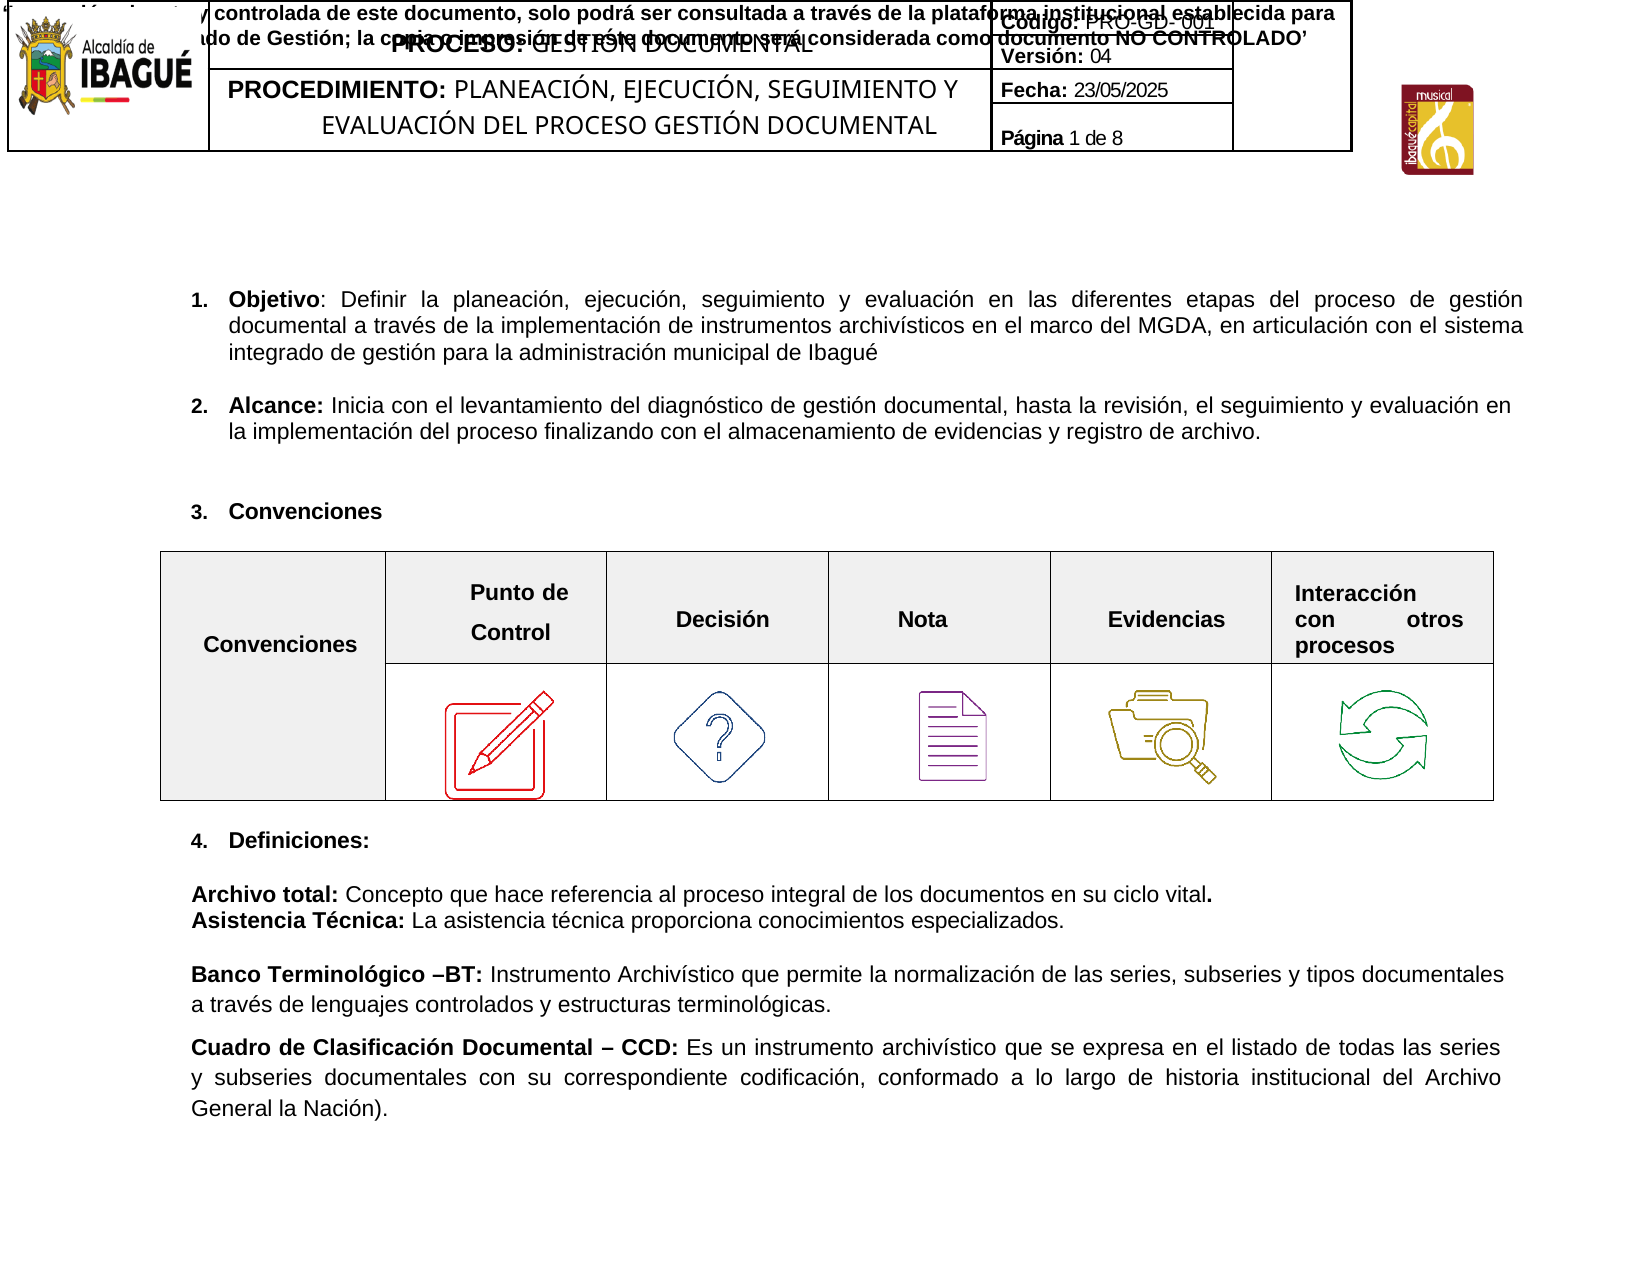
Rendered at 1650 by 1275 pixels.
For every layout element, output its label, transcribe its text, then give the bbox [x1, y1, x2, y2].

picture [918, 691, 987, 781]
table_header Nota [829, 552, 1050, 663]
table_header Punto de Control [386, 552, 606, 663]
text Banco Terminológico –BT: Instrumento Archivístico que permite la normalización de las series, subseries y tipos documentales a través de lenguajes controlados y estructuras terminológicas. [191, 961, 1505, 1018]
table_cell [1051, 664, 1271, 800]
table_cell [607, 664, 828, 800]
table_header Convenciones [161, 552, 385, 800]
text Asistencia Técnica: La asistencia técnica proporciona conocimientos especializados. [191, 907, 1525, 933]
picture [673, 691, 766, 783]
picture [444, 690, 554, 800]
list Objetivo: Definir la planeación, ejecución, seguimiento y evaluación en las diferentes etapas del proceso de gestión documental a través de la implementación de instrumentos archivísticos en el marco del MGDA, en articulación con el sistema integrado de gestión para la administración municipal de Ibagué [191, 286, 1525, 365]
table_cell [829, 664, 1050, 800]
list Alcance: Inicia con el levantamiento del diagnóstico de gestión documental, hasta la revisión, el seguimiento y evaluación en la implementación del proceso finalizando con el almacenamiento de evidencias y registro de archivo. [191, 392, 1513, 444]
list Definiciones: [191, 827, 1525, 854]
text Archivo total: Concepto que hace referencia al proceso integral de los documentos en su ciclo vital. [191, 881, 1525, 907]
picture [1401, 84, 1474, 175]
table_header Interacción con otros procesos [1272, 552, 1493, 663]
picture [9, 7, 202, 121]
text Cuadro de Clasificación Documental – CCD: Es un instrumento archivístico que se expresa en el listado de todas las series y subseries documentales con su correspondiente codificación, conformado a lo largo de historia institucional del Archivo General la Nación). [191, 1033, 1501, 1121]
list Convenciones [191, 498, 1525, 524]
table_header Decisión [607, 552, 828, 663]
picture [1338, 690, 1428, 780]
picture [1108, 690, 1217, 785]
table_cell [1272, 664, 1493, 800]
table_cell [386, 664, 606, 800]
table_header Evidencias [1051, 552, 1271, 663]
